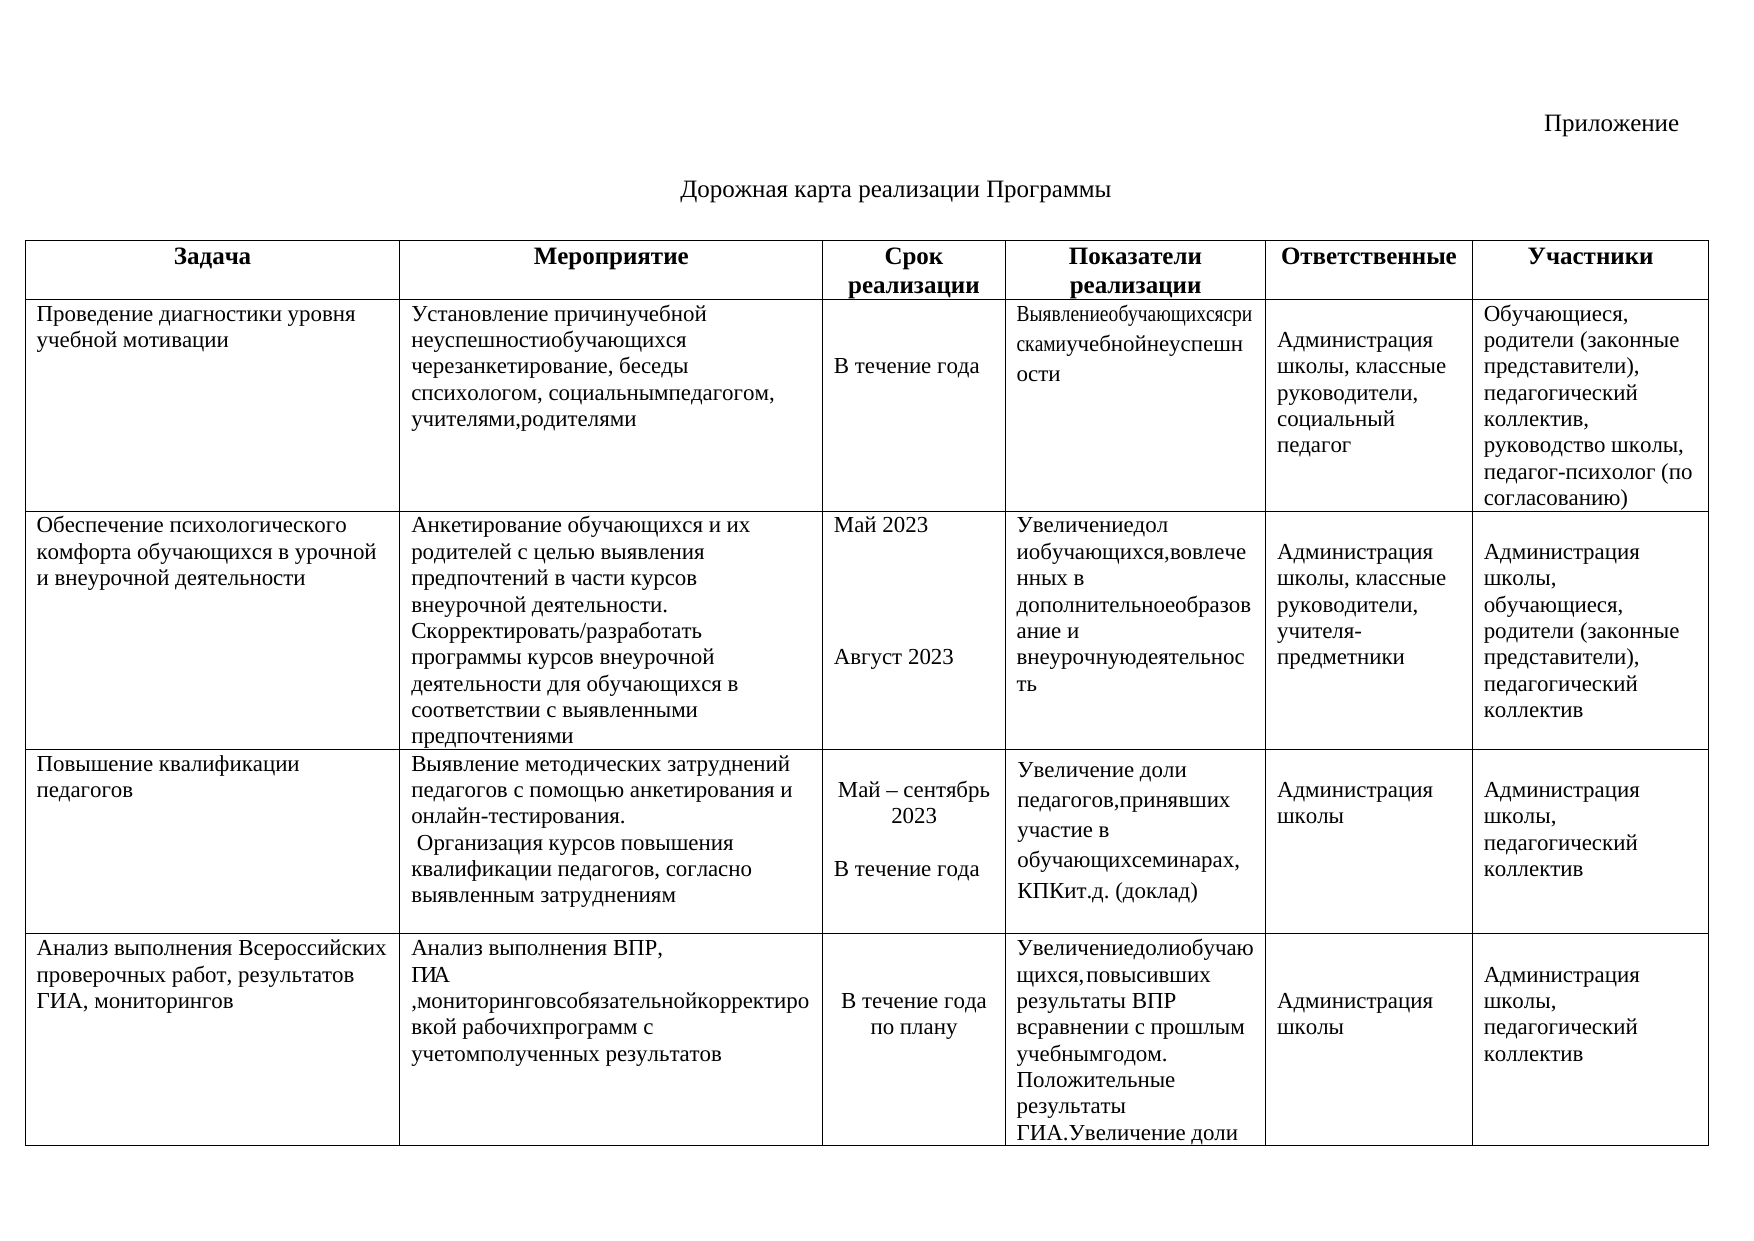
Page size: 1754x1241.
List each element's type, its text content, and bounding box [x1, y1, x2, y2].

table_header Участники [1473, 241, 1708, 299]
text Дорожная карта реализации Программы [112, 174, 1679, 203]
table_cell В течение года [823, 300, 1005, 511]
table_header Показатели реализации [1006, 241, 1265, 299]
table_cell Увеличениедолиобучающихся,вовлеченных в дополнительноеобразование и внеурочнуюдеятельность [1006, 512, 1265, 749]
table_cell Администрация школы, педагогический коллектив [1473, 750, 1708, 933]
table_header Ответственные [1266, 241, 1472, 299]
text Приложение [112, 108, 1679, 137]
table_cell Увеличение доли педагогов,принявших участие в обучающихсеминарах,КПКит.д. (доклад) [1006, 750, 1265, 933]
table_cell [1473, 934, 1708, 1145]
table_cell Выявлениеобучающихсясрискамиучебнойнеуспешности [1006, 300, 1265, 511]
table_cell Администрация школы, обучающиеся, родители (законные представители), педагогический коллектив [1473, 512, 1708, 749]
table_cell Выявление методических затруднений педагогов с помощью анкетирования и онлайн-тестирования. Организация курсов повышения квалификации педагогов, согласно выявленным затруднениям [400, 750, 822, 933]
table_cell Анкетирование обучающихся и их родителей с целью выявления предпочтений в части курсов внеурочной деятельности. Скорректировать/разработать программы курсов внеурочной деятельности для обучающихся в соответствии с выявленными предпочтениями [400, 512, 822, 749]
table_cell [823, 934, 1005, 1145]
table_cell Обеспечение психологического комфорта обучающихся в урочной и внеурочной деятельности [26, 512, 399, 749]
table_cell Установление причинучебной неуспешностиобучающихся черезанкетирование, беседы спсихологом, социальнымпедагогом, учителями,родителями [400, 300, 822, 511]
table_cell Обучающиеся, родители (законные представители), педагогический коллектив, руководство школы, педагог-психолог (по согласованию) [1473, 300, 1708, 511]
table_cell Повышение квалификации педагогов [26, 750, 399, 933]
table_cell Администрация школы [1266, 934, 1472, 1145]
table_header Мероприятие [400, 241, 822, 299]
table_cell Май 2023 Август 2023 [823, 512, 1005, 749]
table_cell Администрация школы, классные руководители, социальный педагог [1266, 300, 1472, 511]
table_cell Проведение диагностики уровня учебной мотивации [26, 300, 399, 511]
table_cell Май – сентябрь 2023 В течение года [823, 750, 1005, 933]
table_cell Администрация школы, классные руководители, учителя-предметники [1266, 512, 1472, 749]
table_header Срок реализации [823, 241, 1005, 299]
table_cell Администрация школы [1266, 750, 1472, 933]
table_header Задача [26, 241, 399, 299]
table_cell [26, 934, 399, 1145]
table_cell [400, 934, 822, 1145]
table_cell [1006, 934, 1265, 1145]
